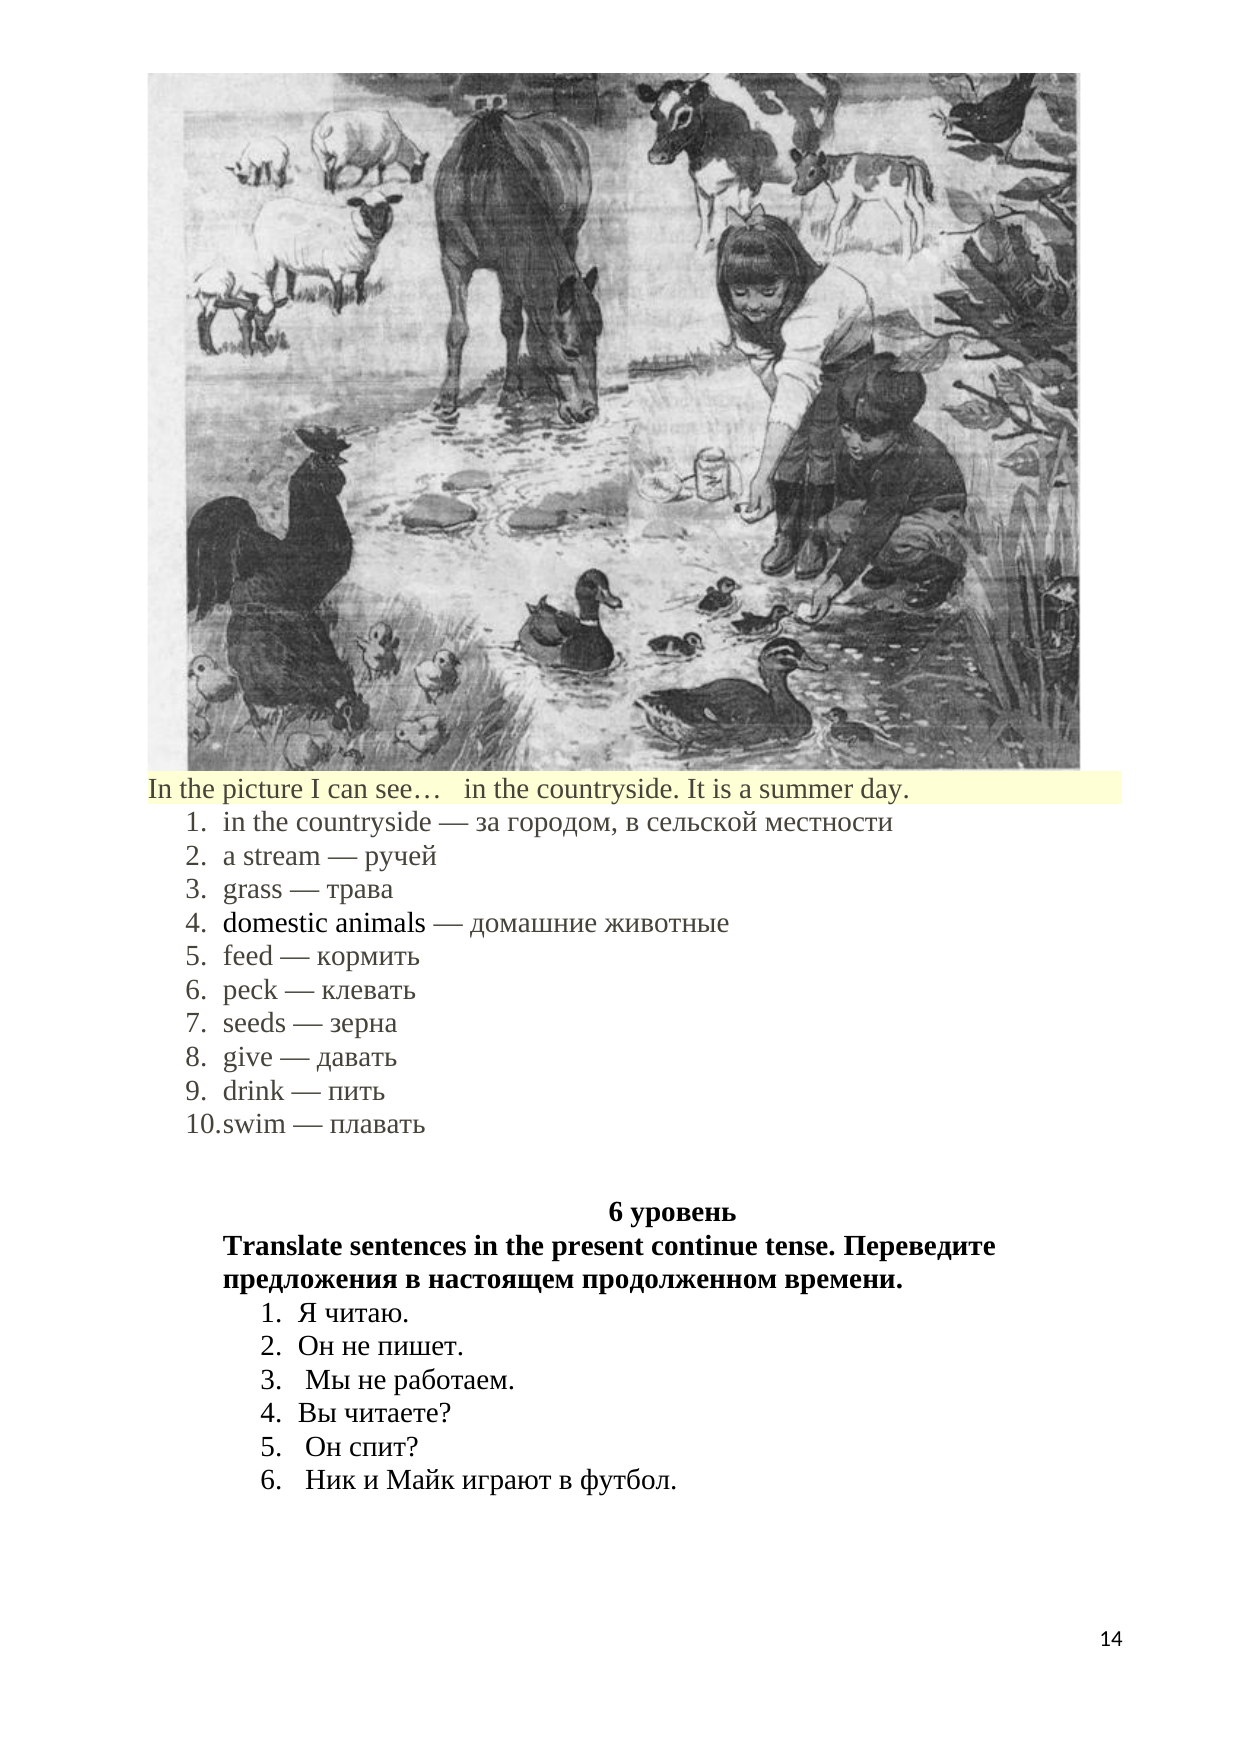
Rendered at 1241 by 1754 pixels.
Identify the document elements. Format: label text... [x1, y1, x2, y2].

list swim — плавать [185, 1106, 1122, 1140]
list a stream — ручей [185, 838, 1122, 871]
list Ник и Майк играют в футбол. [260, 1462, 1122, 1496]
list Translate sentences in the present continue tense. Переведите предложения в настоящем продолженном времени. [223, 1228, 1122, 1295]
list peck — клевать [185, 972, 1122, 1006]
list Вы читаете? [260, 1395, 1122, 1429]
picture [147, 73, 1081, 771]
list domestic animals — домашние животные [185, 905, 1122, 938]
list drink — пить [185, 1073, 1122, 1106]
list Мы не работаем. [260, 1362, 1122, 1395]
list Он спит? [260, 1429, 1122, 1462]
list give — давать [185, 1039, 1122, 1073]
list Я читаю. [260, 1295, 1122, 1328]
list seeds — зерна [185, 1006, 1122, 1039]
list in the countryside — за городом, в сельской местности [185, 804, 1122, 838]
list 6 уровень [223, 1194, 1122, 1228]
list grass — трава [185, 871, 1122, 905]
text In the picture I can see… in the countryside. It is a summer day. [148, 771, 1122, 804]
list feed — кормить [185, 938, 1122, 972]
list Он не пишет. [260, 1328, 1122, 1362]
